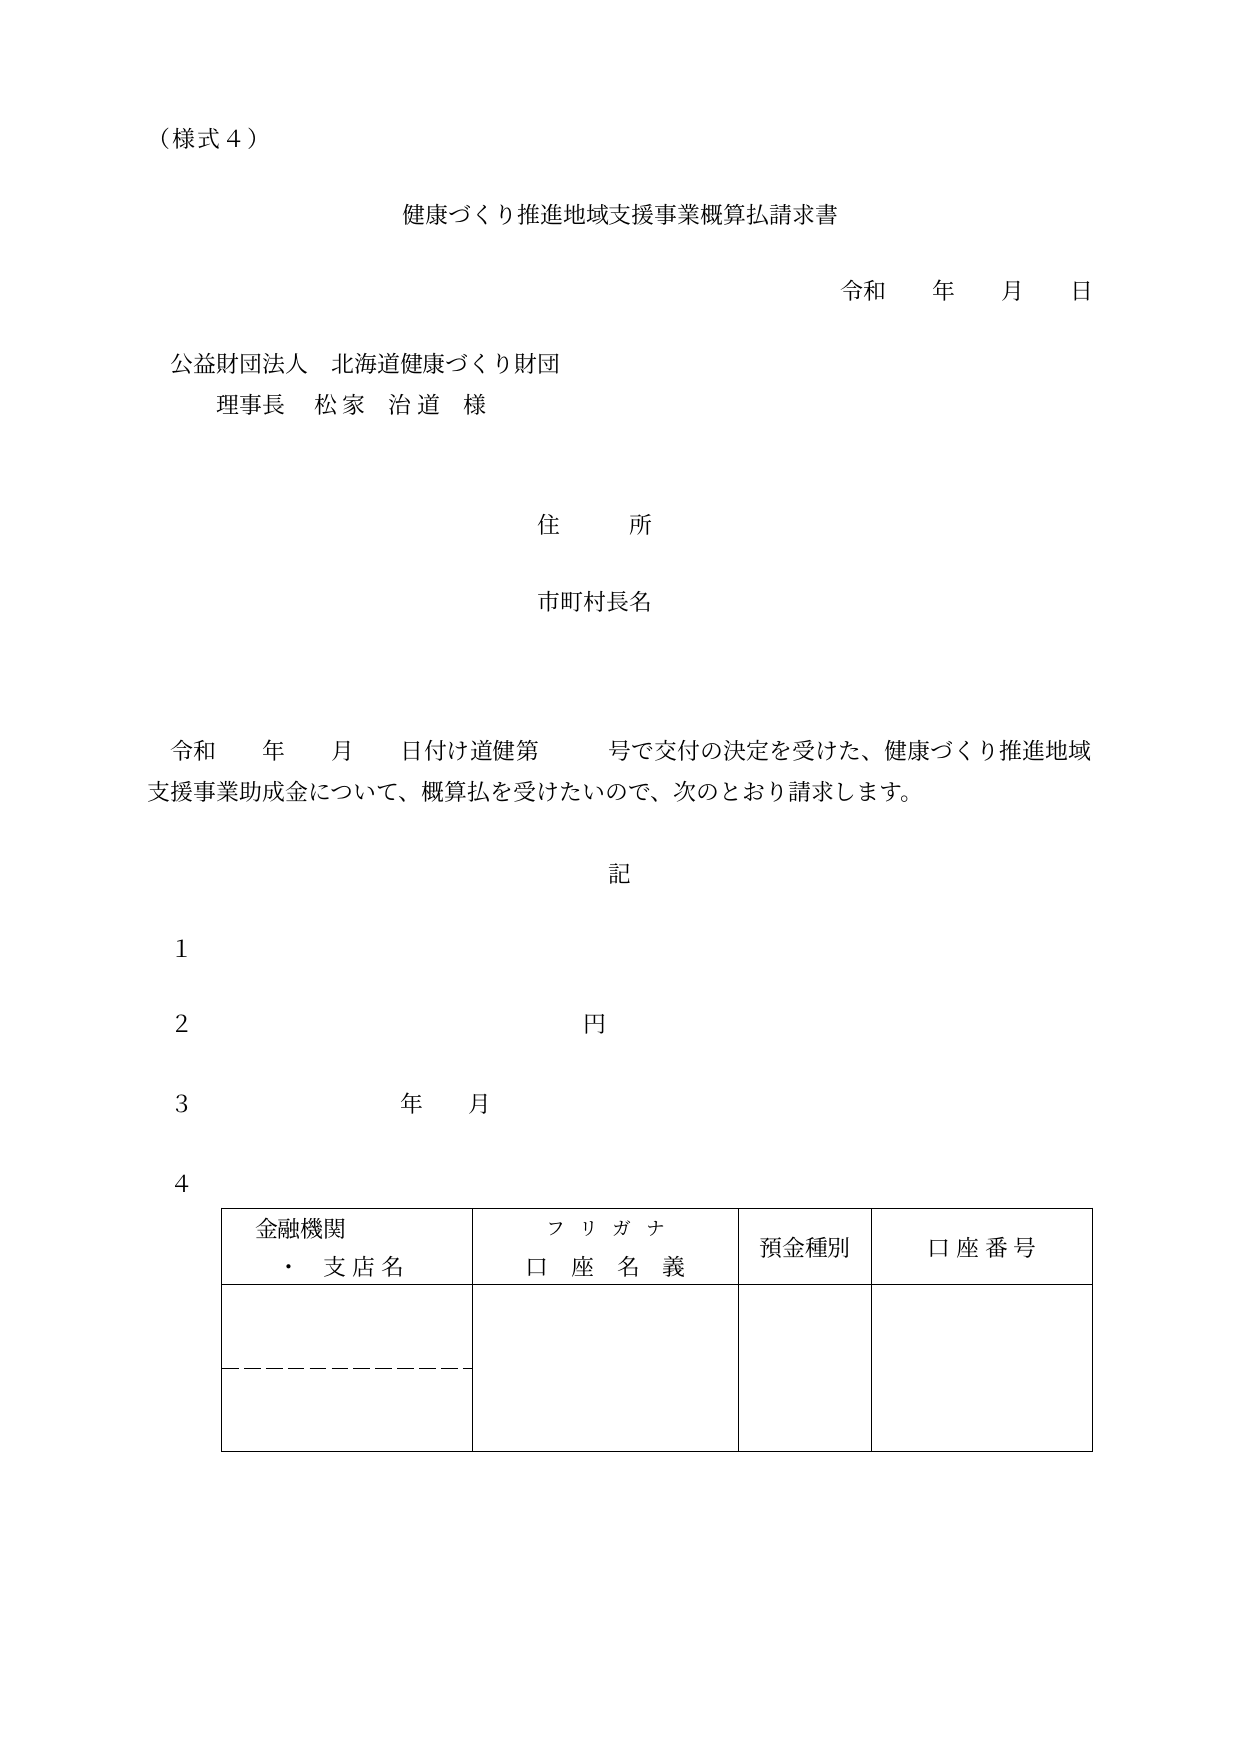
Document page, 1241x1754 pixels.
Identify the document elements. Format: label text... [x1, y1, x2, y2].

table_cell [473, 1285, 738, 1451]
text （様式４） [148, 119, 1092, 157]
table_header 金融機関 ・ 支 店 名 [222, 1209, 472, 1284]
text ２ 円 [148, 1006, 1092, 1039]
table_header 預金種別 [739, 1209, 871, 1284]
text 記 [148, 853, 1092, 891]
text 市町村長名 [148, 581, 1092, 619]
text 令和 年 月 日付け道健第 号で交付の決定を受けた、健康づくり推進地域支援事業助成金について、概算払を受けたいので、次のとおり請求します。 [148, 733, 1092, 807]
text ３ 年 月 [148, 1086, 1092, 1119]
table_cell [222, 1368, 472, 1451]
table_cell [872, 1285, 1092, 1451]
text 理事長 松 家 治 道 様 [148, 387, 1092, 420]
text 健康づくり推進地域支援事業概算払請求書 [148, 194, 1092, 232]
table_header 口 座 番 号 [872, 1209, 1092, 1284]
text 令和 年 月 日 [148, 270, 1092, 308]
text １ [148, 929, 1092, 967]
text ４ [171, 1166, 1092, 1199]
table_cell [222, 1285, 472, 1368]
text 公益財団法人 北海道健康づくり財団 [171, 346, 1092, 379]
text 住 所 [148, 504, 1092, 542]
table_cell [739, 1285, 871, 1451]
table_header フ リ ガ ナ 口 座 名 義 [473, 1209, 738, 1284]
